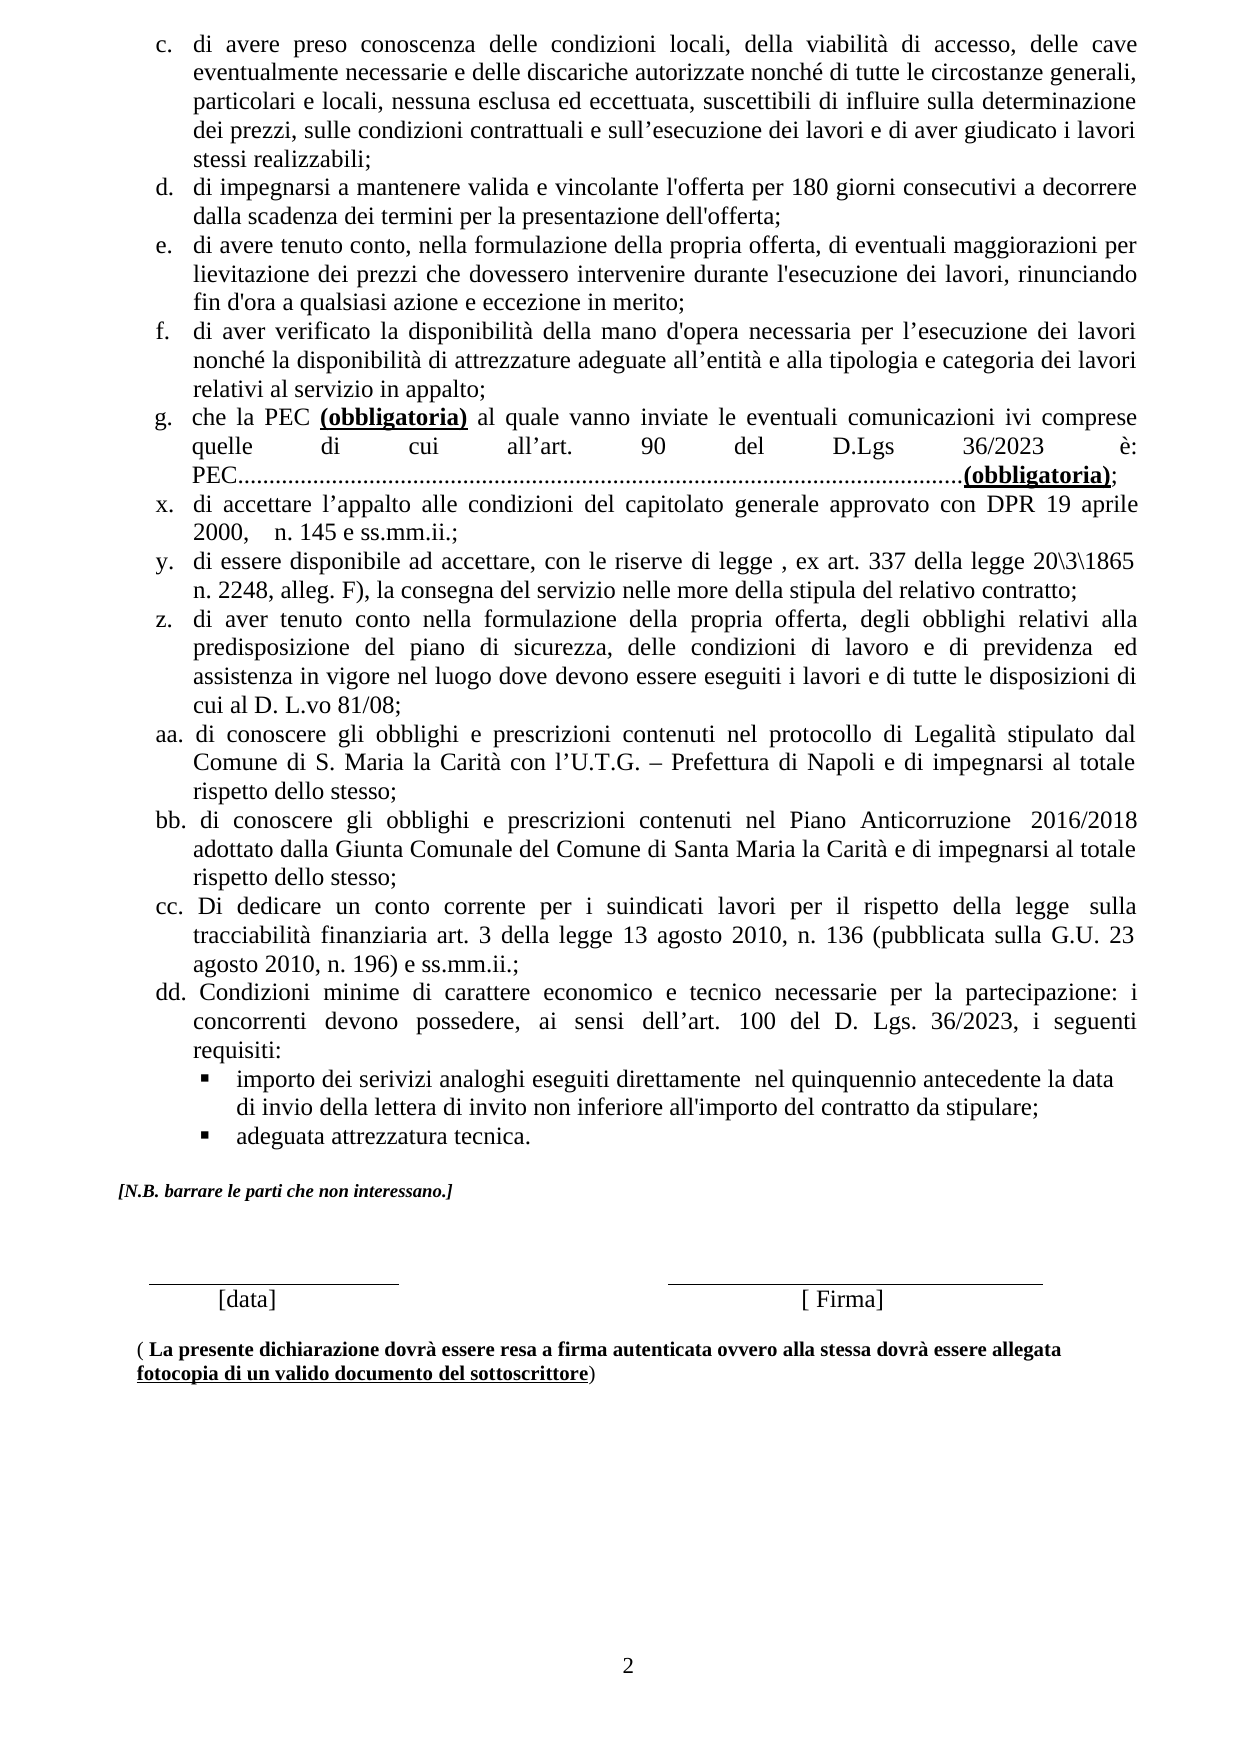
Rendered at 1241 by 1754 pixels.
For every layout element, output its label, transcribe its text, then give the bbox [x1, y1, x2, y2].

text n. 2248, alleg. F), la consegna del servizio nelle more della stipula del relativo contratto; [193, 575, 1178, 604]
list di impegnarsi a mantenere valida e vincolante l'offerta per 180 giorni consecutivi a decorrere dalla scadenza dei termini per la presentazione dell'offerta; [155, 172, 1138, 230]
text [data] [ Firma] [218, 1279, 1178, 1313]
text agosto 2010, n. 196) e ss.mm.ii.; [193, 949, 1178, 977]
list di avere tenuto conto, nella formulazione della propria offerta, di eventuali maggiorazioni per lievitazione dei prezzi che dovessero intervenire durante l'esecuzione dei lavori, rinunciando fin d'ora a qualsiasi azione e eccezione in merito; [155, 230, 1138, 316]
list di avere preso conoscenza delle condizioni locali, della viabilità di accesso, delle cave eventualmente necessarie e delle discariche autorizzate nonché di tutte le circostanze generali, particolari e locali, nessuna esclusa ed eccettuata, suscettibili di influire sulla determinazione dei prezzi, sulle condizioni contrattuali e sull’esecuzione dei lavori e di aver giudicato i lavori stessi realizzabili; [155, 29, 1138, 172]
text bb. di conoscere gli obblighi e prescrizioni contenuti nel Piano Anticorruzione 2016/2018 adottato dalla Giunta Comunale del Comune di Santa Maria la Carità e di impegnarsi al totale rispetto dello stesso; [155, 805, 1138, 891]
text cc. Di dedicare un conto corrente per i suindicati lavori per il rispetto della legge sulla tracciabilità finanziaria art. 3 della legge 13 agosto 2010, n. 136 (pubblicata sulla G.U. 23 [155, 891, 1138, 949]
list di aver verificato la disponibilità della mano d'opera necessaria per l’esecuzione dei lavori nonché la disponibilità di attrezzature adeguate all’entità e alla tipologia e categoria dei lavori relativi al servizio in appalto; [155, 316, 1138, 402]
text dd. Condizioni minime di carattere economico e tecnico necessarie per la partecipazione: i concorrenti devono possedere, ai sensi dell’art. 100 del D. Lgs. 36/2023, i seguenti requisiti: [155, 977, 1138, 1064]
list di accettare l’appalto alle condizioni del capitolato generale approvato con DPR 19 aprile 2000, n. 145 e ss.mm.ii.; [155, 489, 1138, 546]
text ( La presente dichiarazione dovrà essere resa a firma autenticata ovvero alla stessa dovrà essere allegata fotocopia di un valido documento del sottoscrittore) [137, 1337, 1064, 1385]
text aa. di conoscere gli obblighi e prescrizioni contenuti nel protocollo di Legalità stipulato dal Comune di S. Maria la Carità con l’U.T.G. – Prefettura di Napoli e di impegnarsi al totale rispetto dello stesso; [155, 719, 1138, 805]
list importo dei serivizi analoghi eseguiti direttamente nel quinquennio antecedente la data di invio della lettera di invito non inferiore all'importo del contratto da stipulare; [199, 1064, 1114, 1121]
list adeguata attrezzatura tecnica. [199, 1121, 1178, 1150]
list di essere disponibile ad accettare, con le riserve di legge , ex art. 337 della legge 20\3\1865 [155, 546, 1178, 575]
text [N.B. barrare le parti che non interessano.] [118, 1179, 1178, 1201]
list che la PEC (obbligatoria) al quale vanno inviate le eventuali comunicazioni ivi comprese quelle di cui all’art. 90 del D.Lgs 36/2023 è: PEC (obbligatoria); [154, 402, 1138, 489]
list di aver tenuto conto nella formulazione della propria offerta, degli obblighi relativi alla predisposizione del piano di sicurezza, delle condizioni di lavoro e di previdenza ed assistenza in vigore nel luogo dove devono essere eseguiti i lavori e di tutte le disposizioni di cui al D. L.vo 81/08; [155, 604, 1138, 719]
